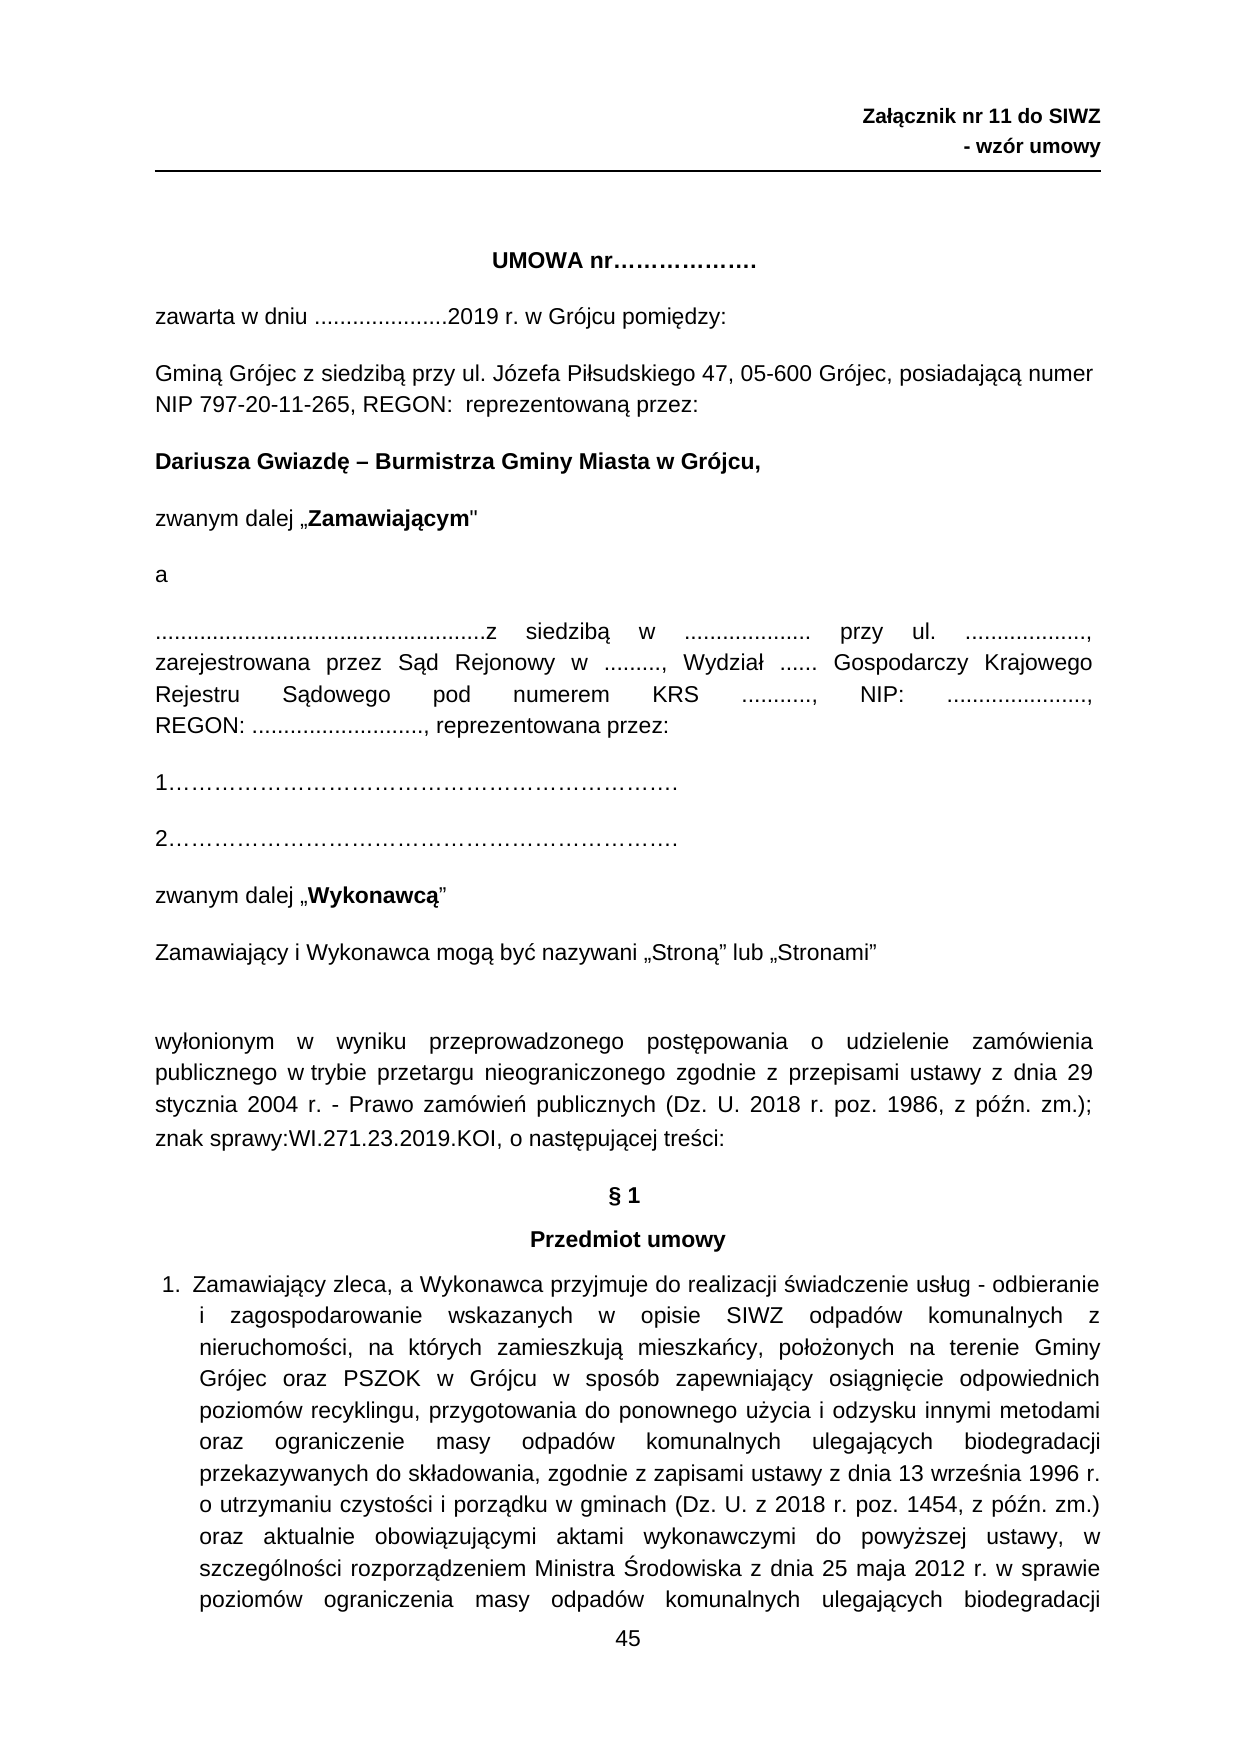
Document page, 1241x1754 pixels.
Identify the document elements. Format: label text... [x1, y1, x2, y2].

subtitle Gminą Grójec z siedzibą przy ul. Józefa Piłsudskiego 47, 05-600 Grójec, posiadającą numer NIP 797-20-11-265, REGON: reprezentowaną przez: [155, 360, 1093, 418]
subtitle Zamawiający i Wykonawca mogą być nazywani „Stroną” lub „Stronami” [155, 938, 1093, 965]
text - wzór umowy [155, 134, 1101, 158]
text Załącznik nr 11 do SIWZ [155, 103, 1101, 127]
text Przedmiot umowy [155, 1226, 1101, 1253]
subtitle 2…………………………………………………………. [155, 825, 1093, 852]
subtitle UMOWA nr………………. [155, 247, 1093, 273]
subtitle wyłonionym w wyniku przeprowadzonego postępowania o udzielenie zamówienia publicznego w trybie przetargu nieograniczonego zgodnie z przepisami ustawy z dnia 29 stycznia 2004 r. - Prawo zamówień publicznych (Dz. U. 2018 r. poz. 1986, z późn. zm.); znak sprawy:WI.271.23.2019.KOI, o następującej treści: [155, 1028, 1093, 1152]
subtitle zawarta w dniu .....................2019 r. w Grójcu pomiędzy: [155, 303, 1093, 329]
subtitle zwanym dalej „Wykonawcą” [155, 882, 1093, 908]
subtitle Dariusza Gwiazdę – Burmistrza Gminy Miasta w Grójcu, [155, 448, 1093, 474]
subtitle ....................................................z siedzibą w .................... przy ul. ..................., zarejestrowana przez Sąd Rejonowy w ........., Wydział ...... Gospodarczy Krajowego Rejestru Sądowego pod numerem KRS ..........., NIP: ......................, REGON: ..........................., reprezentowana przez: [155, 618, 1093, 739]
subtitle a [155, 561, 1093, 587]
subtitle § 1 [155, 1182, 1093, 1209]
subtitle 1…………………………………………………………. [155, 769, 1093, 795]
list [162, 1271, 1101, 1612]
subtitle zwanym dalej „Zamawiającym" [155, 504, 1093, 531]
